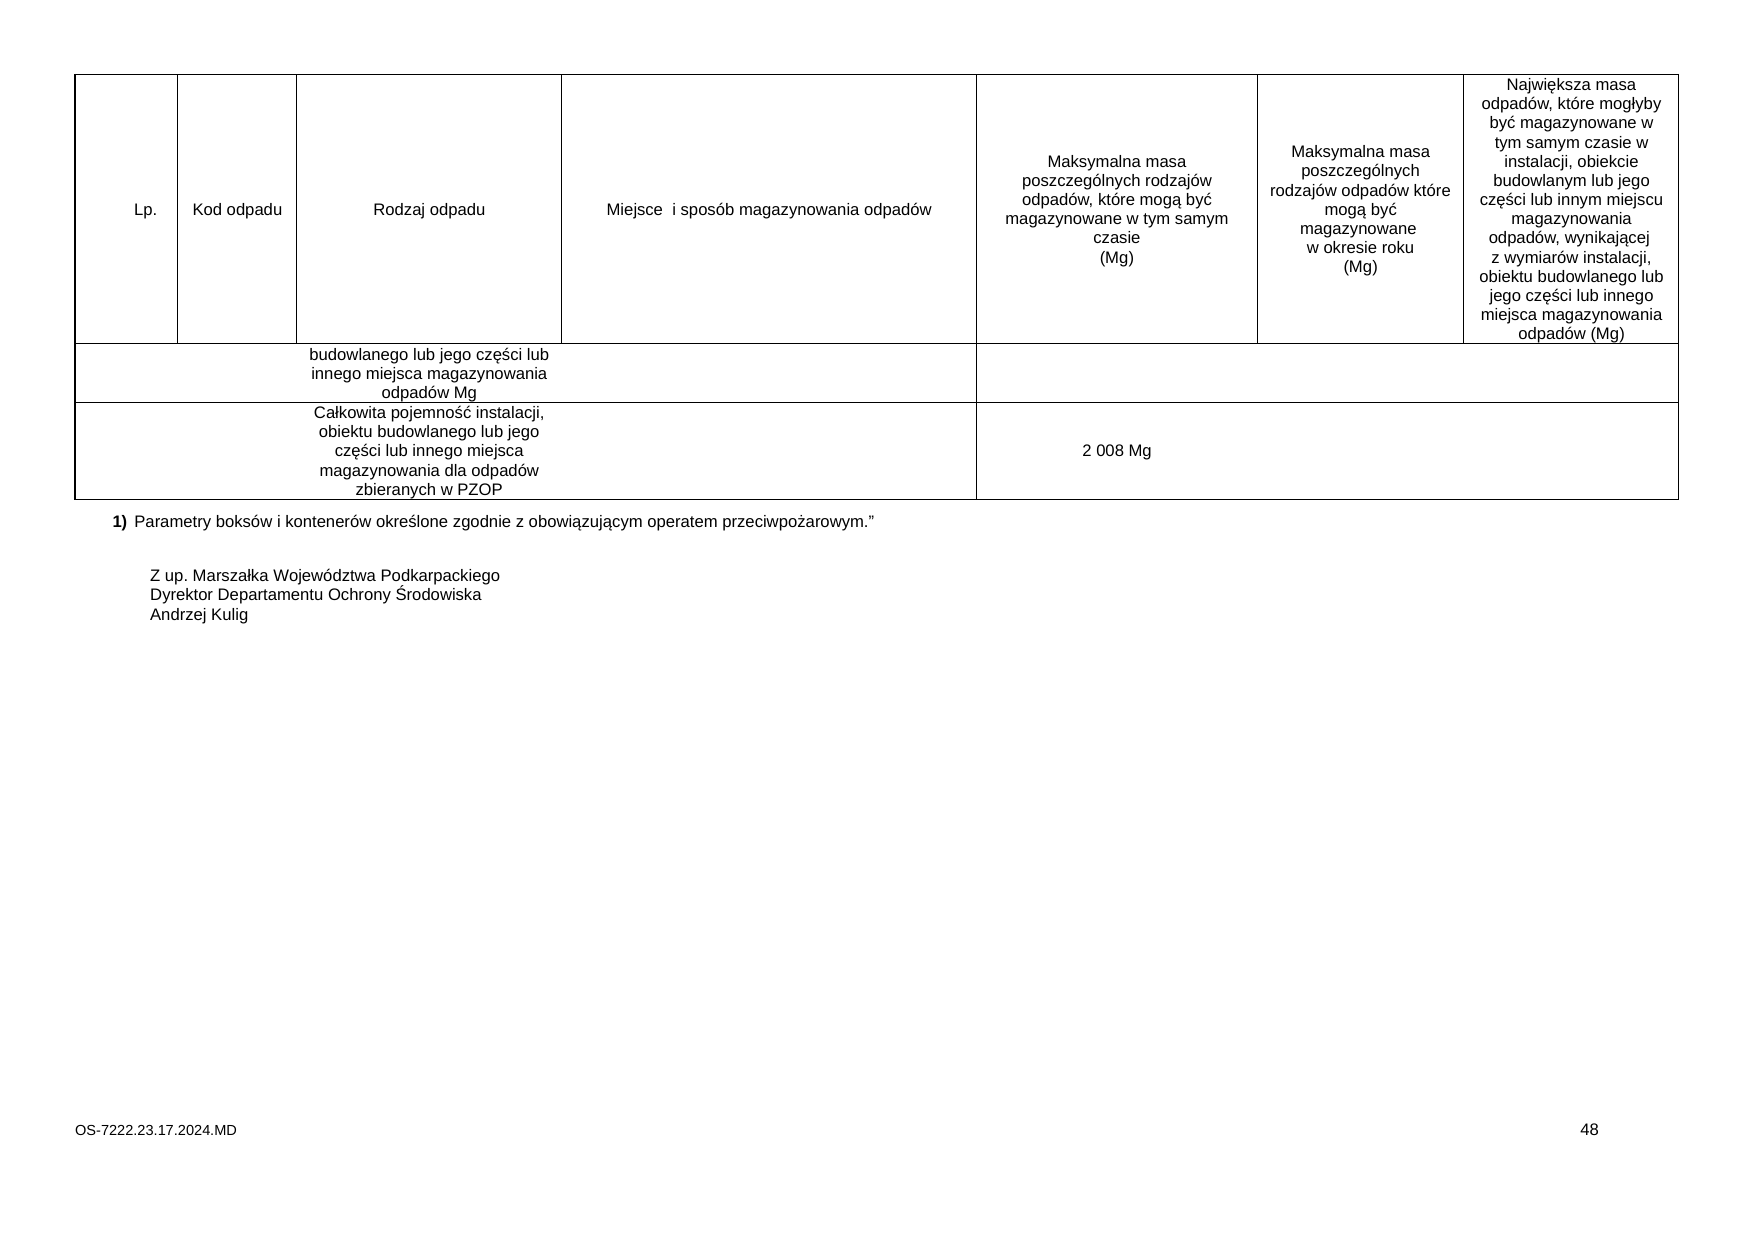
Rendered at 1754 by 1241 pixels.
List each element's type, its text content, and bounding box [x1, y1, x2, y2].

table_header Miejsce i sposób magazynowania odpadów [562, 75, 976, 343]
text Dyrektor Departamentu Ochrony Środowiska [150, 585, 1679, 604]
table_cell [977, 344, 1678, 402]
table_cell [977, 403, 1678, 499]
table_header Kod odpadu [178, 75, 296, 343]
table_header Największa masa odpadów, które mogłyby być magazynowane w tym samym czasie w instalacji, obiekcie budowlanym lub jego części lub innym miejscu magazynowania odpadów, wynikającej z wymiarów instalacji, obiektu budowlanego lub jego części lub innego miejsca magazynowania odpadów (Mg) [1464, 75, 1678, 343]
table_header Maksymalna masa poszczególnych rodzajów odpadów, które mogą być magazynowane w tym samym czasie (Mg) [977, 75, 1257, 343]
table_header Lp. [76, 75, 177, 343]
list Parametry boksów i kontenerów określone zgodnie z obowiązującym operatem przeciwpożarowym.” [112, 512, 1679, 531]
table_header Rodzaj odpadu [297, 75, 561, 343]
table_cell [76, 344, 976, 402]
table_header Maksymalna masa poszczególnych rodzajów odpadów które mogą być magazynowane w okresie roku (Mg) [1258, 75, 1463, 343]
text Z up. Marszałka Województwa Podkarpackiego [150, 566, 1679, 585]
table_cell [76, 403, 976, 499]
text Andrzej Kulig [150, 604, 1679, 623]
